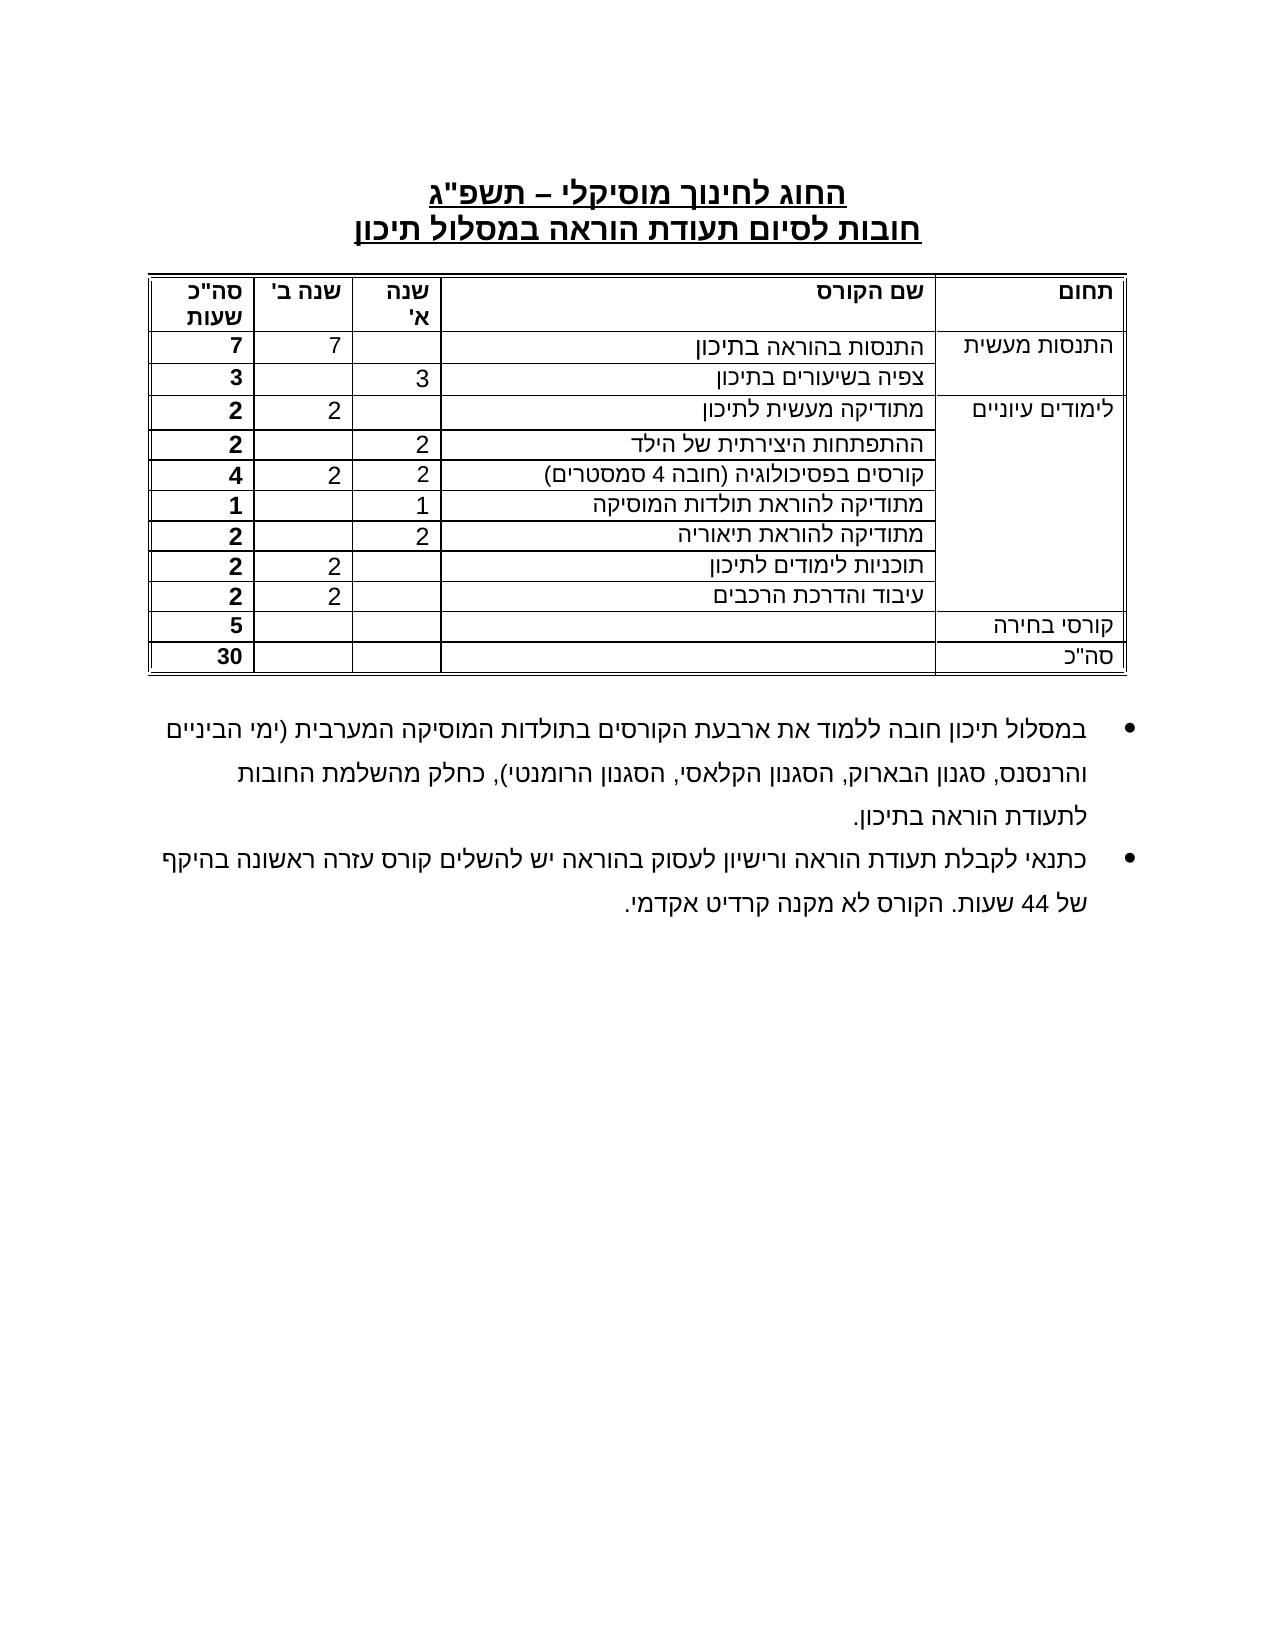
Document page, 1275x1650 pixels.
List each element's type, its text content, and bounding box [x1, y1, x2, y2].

table_cell 2 [152, 552, 253, 581]
table_cell תוכניות לימודים לתיכון [442, 552, 935, 581]
table_cell ההתפתחות היצירתית של הילד [442, 431, 935, 459]
table_cell [353, 332, 440, 363]
table_cell 3 [353, 364, 440, 395]
table_cell קורסים בפסיכולוגיה (חובה 4 סמסטרים) [442, 461, 935, 489]
table_header תחום [936, 275, 1125, 331]
table_cell 2 [152, 431, 253, 459]
table_cell 2 [255, 461, 352, 489]
table_cell [255, 612, 352, 641]
table_cell 2 [152, 582, 253, 611]
table_cell [255, 431, 352, 459]
table_cell 2 [353, 522, 440, 550]
table_cell 2 [353, 431, 440, 459]
table_cell [353, 643, 440, 671]
table_cell קורסי בחירה [936, 612, 1123, 641]
table_cell עיבוד והדרכת הרכבים [442, 582, 935, 611]
table_cell 7 [152, 332, 253, 363]
table_cell 3 [152, 364, 253, 395]
table_cell [353, 396, 440, 429]
table_cell 4 [152, 461, 253, 489]
table_cell 2 [152, 396, 253, 429]
table_cell 5 [152, 612, 253, 641]
table_cell 1 [152, 491, 253, 520]
table_cell התנסות מעשית [936, 332, 1123, 395]
table_cell 1 [353, 491, 440, 520]
list במסלול תיכון חובה ללמוד את ארבעת הקורסים בתולדות המוסיקה המערבית (ימי הביניים והרנסנס, סגנון הבארוק, הסגנון הקלאסי, הסגנון הרומנטי), כחלק מהשלמת החובות לתעודת הוראה בתיכון. [150, 714, 1125, 831]
table_cell 2 [255, 396, 352, 429]
table_header שם הקורס [442, 278, 935, 331]
subtitle החוג לחינוך מוסיקלי – תשפ"ג חובות לסיום תעודת הוראה במסלול תיכון [150, 175, 1125, 247]
table_cell 30 [150, 643, 253, 671]
table_header סה"כ שעות [150, 278, 253, 331]
table_cell מתודיקה מעשית לתיכון [442, 396, 935, 429]
table_cell 2 [353, 461, 440, 489]
table_cell 7 [255, 332, 352, 363]
table_header שנה א' [353, 278, 440, 331]
table_cell [353, 612, 440, 641]
table_cell [353, 582, 440, 611]
table_cell 2 [152, 522, 253, 550]
table_cell [255, 643, 352, 671]
table_cell מתודיקה להוראת תיאוריה [442, 522, 935, 550]
table_cell 2 [255, 582, 352, 611]
table_cell סה"כ [936, 642, 1125, 671]
table_cell [442, 612, 935, 641]
table_cell התנסות בהוראה בתיכון [442, 332, 935, 363]
table_cell [442, 643, 935, 671]
table_cell [353, 552, 440, 581]
list כתנאי לקבלת תעודת הוראה ורישיון לעסוק בהוראה יש להשלים קורס עזרה ראשונה בהיקף של 44 שעות. הקורס לא מקנה קרדיט אקדמי. [150, 845, 1125, 918]
table_cell צפיה בשיעורים בתיכון [442, 364, 935, 395]
table_cell מתודיקה להוראת תולדות המוסיקה [442, 491, 935, 520]
table_cell [255, 522, 352, 550]
table_cell לימודים עיוניים [936, 396, 1123, 611]
table_header שנה ב' [255, 278, 352, 331]
table_cell 2 [255, 552, 352, 581]
table_cell [255, 491, 352, 520]
table_cell [255, 364, 352, 395]
